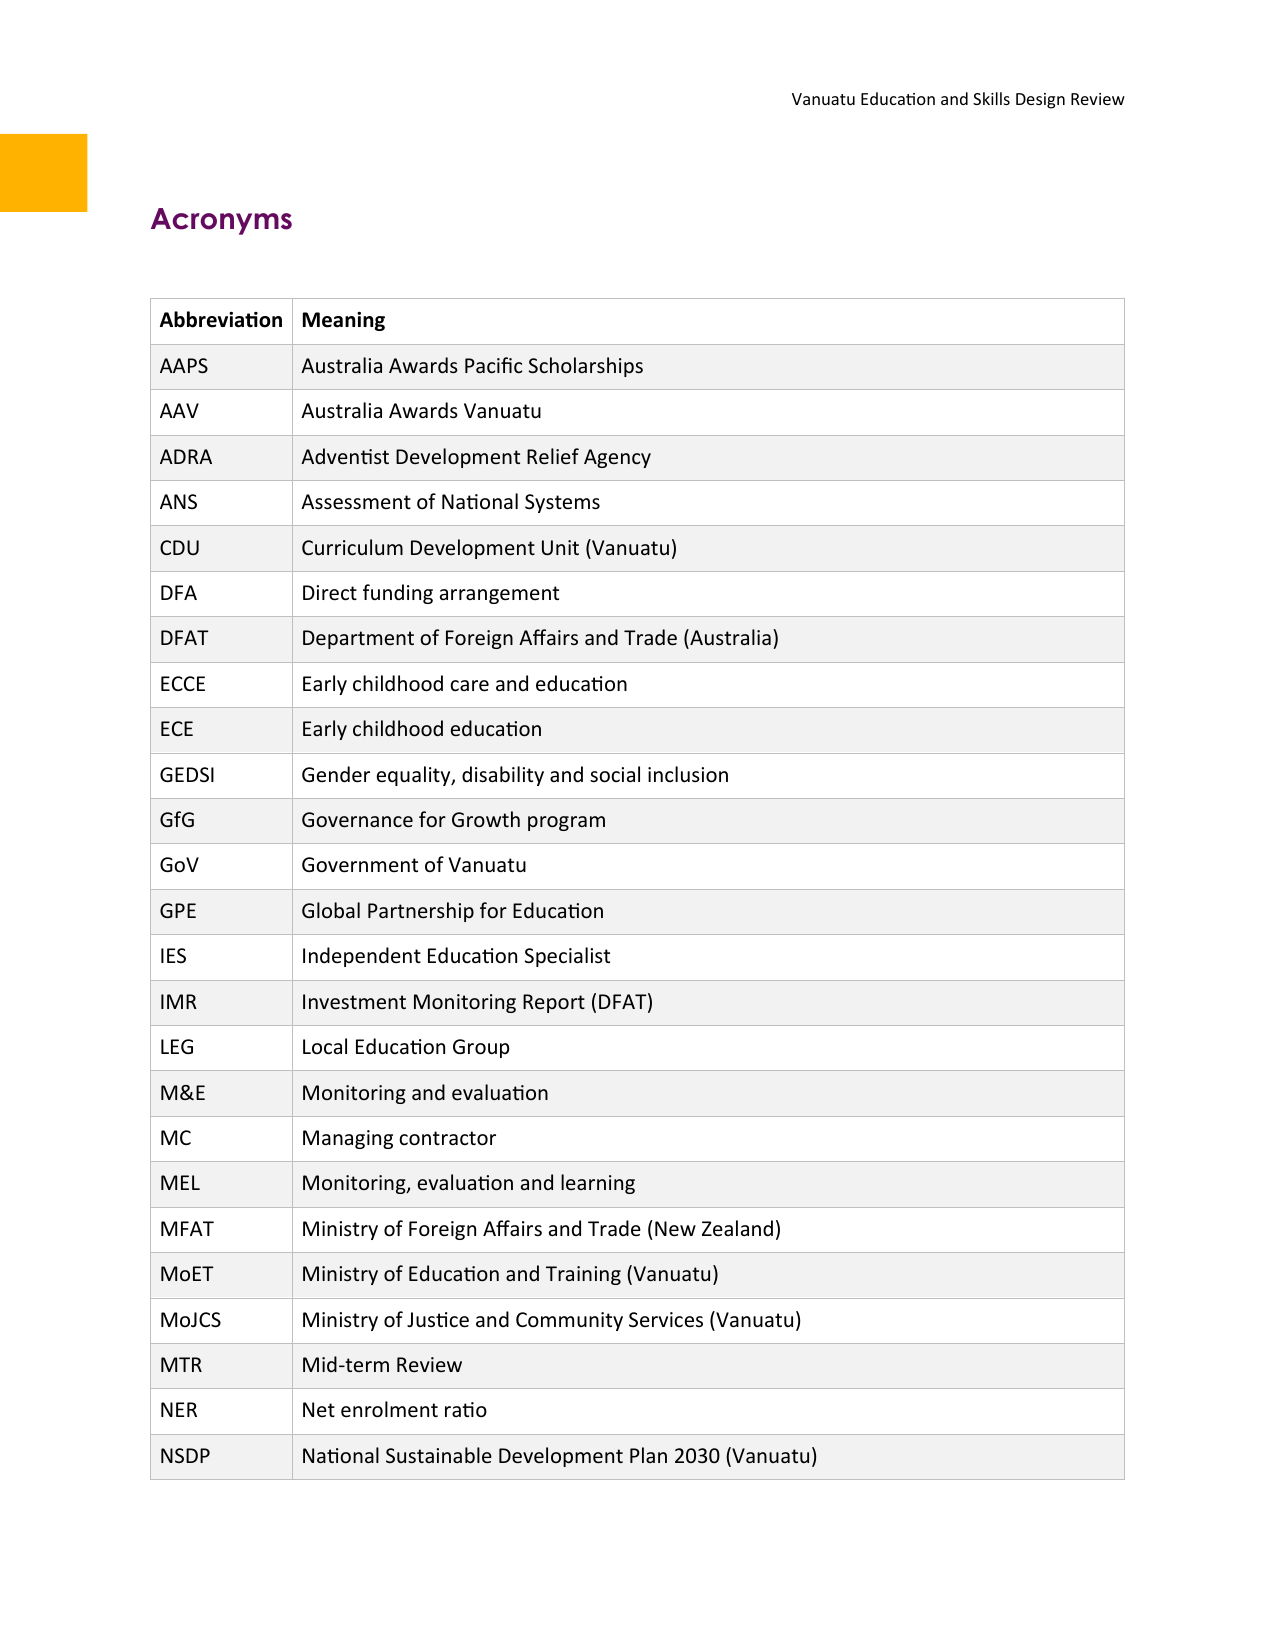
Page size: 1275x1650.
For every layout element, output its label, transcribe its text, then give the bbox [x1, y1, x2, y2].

table_cell AAPS [151, 345, 292, 389]
table_cell MFAT [151, 1208, 292, 1252]
table_cell IMR [151, 981, 292, 1025]
table_header Meaning [293, 299, 1124, 344]
table_cell Monitoring, evaluation and learning [293, 1162, 1124, 1207]
table_cell DFAT [151, 617, 292, 662]
table_cell MoJCS [151, 1299, 292, 1343]
table_cell Early childhood care and education [293, 663, 1124, 707]
table_cell CDU [151, 526, 292, 571]
table_cell NSDP [151, 1435, 292, 1479]
table_cell GfG [151, 799, 292, 843]
table_cell IES [151, 935, 292, 979]
subtitle Acronyms [150, 200, 1125, 236]
table_cell Local Education Group [293, 1026, 1124, 1070]
table_cell Ministry of Education and Training (Vanuatu) [293, 1253, 1124, 1297]
table_cell Net enrolment ratio [293, 1389, 1124, 1434]
table_cell Direct funding arrangement [293, 572, 1124, 616]
table_cell Independent Education Specialist [293, 935, 1124, 979]
table_cell ADRA [151, 436, 292, 480]
table_cell ECE [151, 708, 292, 752]
table_cell Department of Foreign Affairs and Trade (Australia) [293, 617, 1124, 662]
table_cell M&E [151, 1071, 292, 1116]
table_cell Government of Vanuatu [293, 844, 1124, 889]
table_cell NER [151, 1389, 292, 1434]
table_cell DFA [151, 572, 292, 616]
table_cell GEDSI [151, 754, 292, 798]
table_cell Adventist Development Relief Agency [293, 436, 1124, 480]
table_cell GoV [151, 844, 292, 889]
table_cell Managing contractor [293, 1117, 1124, 1161]
table_header Abbreviation [151, 299, 292, 344]
table_cell National Sustainable Development Plan 2030 (Vanuatu) [293, 1435, 1124, 1479]
table_cell MC [151, 1117, 292, 1161]
table_cell ANS [151, 481, 292, 525]
table_cell Ministry of Justice and Community Services (Vanuatu) [293, 1299, 1124, 1343]
table_cell Assessment of National Systems [293, 481, 1124, 525]
table_cell Investment Monitoring Report (DFAT) [293, 981, 1124, 1025]
table_cell AAV [151, 390, 292, 434]
table_cell ECCE [151, 663, 292, 707]
table_cell LEG [151, 1026, 292, 1070]
table_cell Australia Awards Vanuatu [293, 390, 1124, 434]
table_cell Mid-term Review [293, 1344, 1124, 1388]
table_cell MTR [151, 1344, 292, 1388]
table_cell Global Partnership for Education [293, 890, 1124, 934]
table_cell MEL [151, 1162, 292, 1207]
table_cell Ministry of Foreign Affairs and Trade (New Zealand) [293, 1208, 1124, 1252]
table_cell Early childhood education [293, 708, 1124, 752]
table_cell MoET [151, 1253, 292, 1297]
table_cell Curriculum Development Unit (Vanuatu) [293, 526, 1124, 571]
table_cell Australia Awards Pacific Scholarships [293, 345, 1124, 389]
table_cell GPE [151, 890, 292, 934]
table_cell Governance for Growth program [293, 799, 1124, 843]
table_cell Gender equality, disability and social inclusion [293, 754, 1124, 798]
table_cell Monitoring and evaluation [293, 1071, 1124, 1116]
